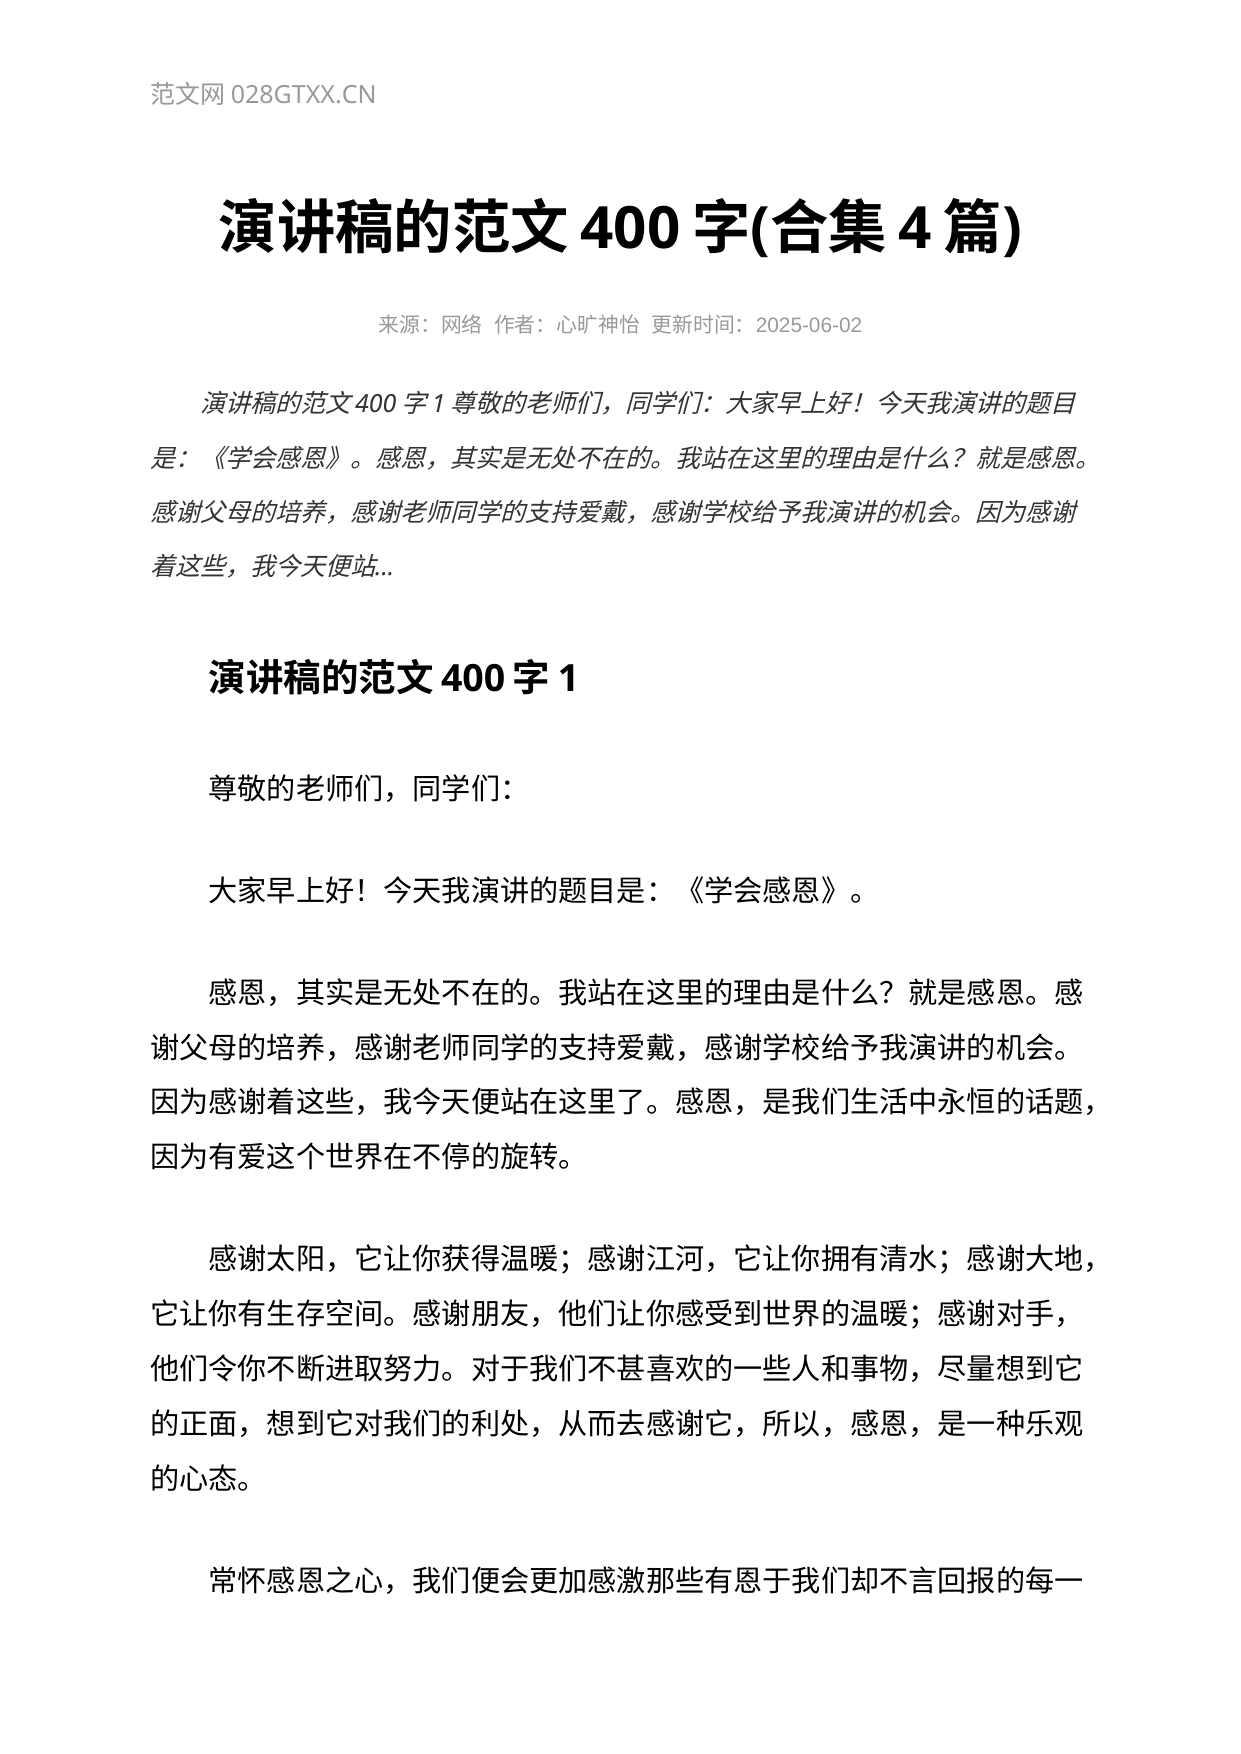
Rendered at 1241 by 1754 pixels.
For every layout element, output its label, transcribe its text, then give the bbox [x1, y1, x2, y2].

text 演讲稿的范文400字1 [150, 648, 1090, 703]
text 感恩，其实是无处不在的。我站在这里的理由是什么？就是感恩。感谢父母的培养，感谢老师同学的支持爱戴，感谢学校给予我演讲的机会。因为感谢着这些，我今天便站在这里了。感恩，是我们生活中永恒的话题，因为有爱这个世界在不停的旋转。 [150, 969, 1090, 1176]
text 感谢太阳，它让你获得温暖；感谢江河，它让你拥有清水；感谢大地，它让你有生存空间。感谢朋友，他们让你感受到世界的温暖；感谢对手，他们令你不断进取努力。对于我们不甚喜欢的一些人和事物，尽量想到它的正面，想到它对我们的利处，从而去感谢它，所以，感恩，是一种乐观的心态。 [150, 1236, 1090, 1498]
subtitle 演讲稿的范文400字(合集4篇) [150, 181, 1090, 266]
text 尊敬的老师们，同学们： [150, 766, 1090, 808]
text 大家早上好！今天我演讲的题目是：《学会感恩》。 [150, 867, 1090, 910]
text 来源：网络 作者：心旷神怡 更新时间：2025-06-02 [150, 313, 1090, 337]
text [150, 1557, 1090, 1599]
text 演讲稿的范文400字1尊敬的老师们，同学们：大家早上好！今天我演讲的题目是：《学会感恩》。感恩，其实是无处不在的。我站在这里的理由是什么？就是感恩。感谢父母的培养，感谢老师同学的支持爱戴，感谢学校给予我演讲的机会。因为感谢着这些，我今天便站... [150, 384, 1090, 583]
